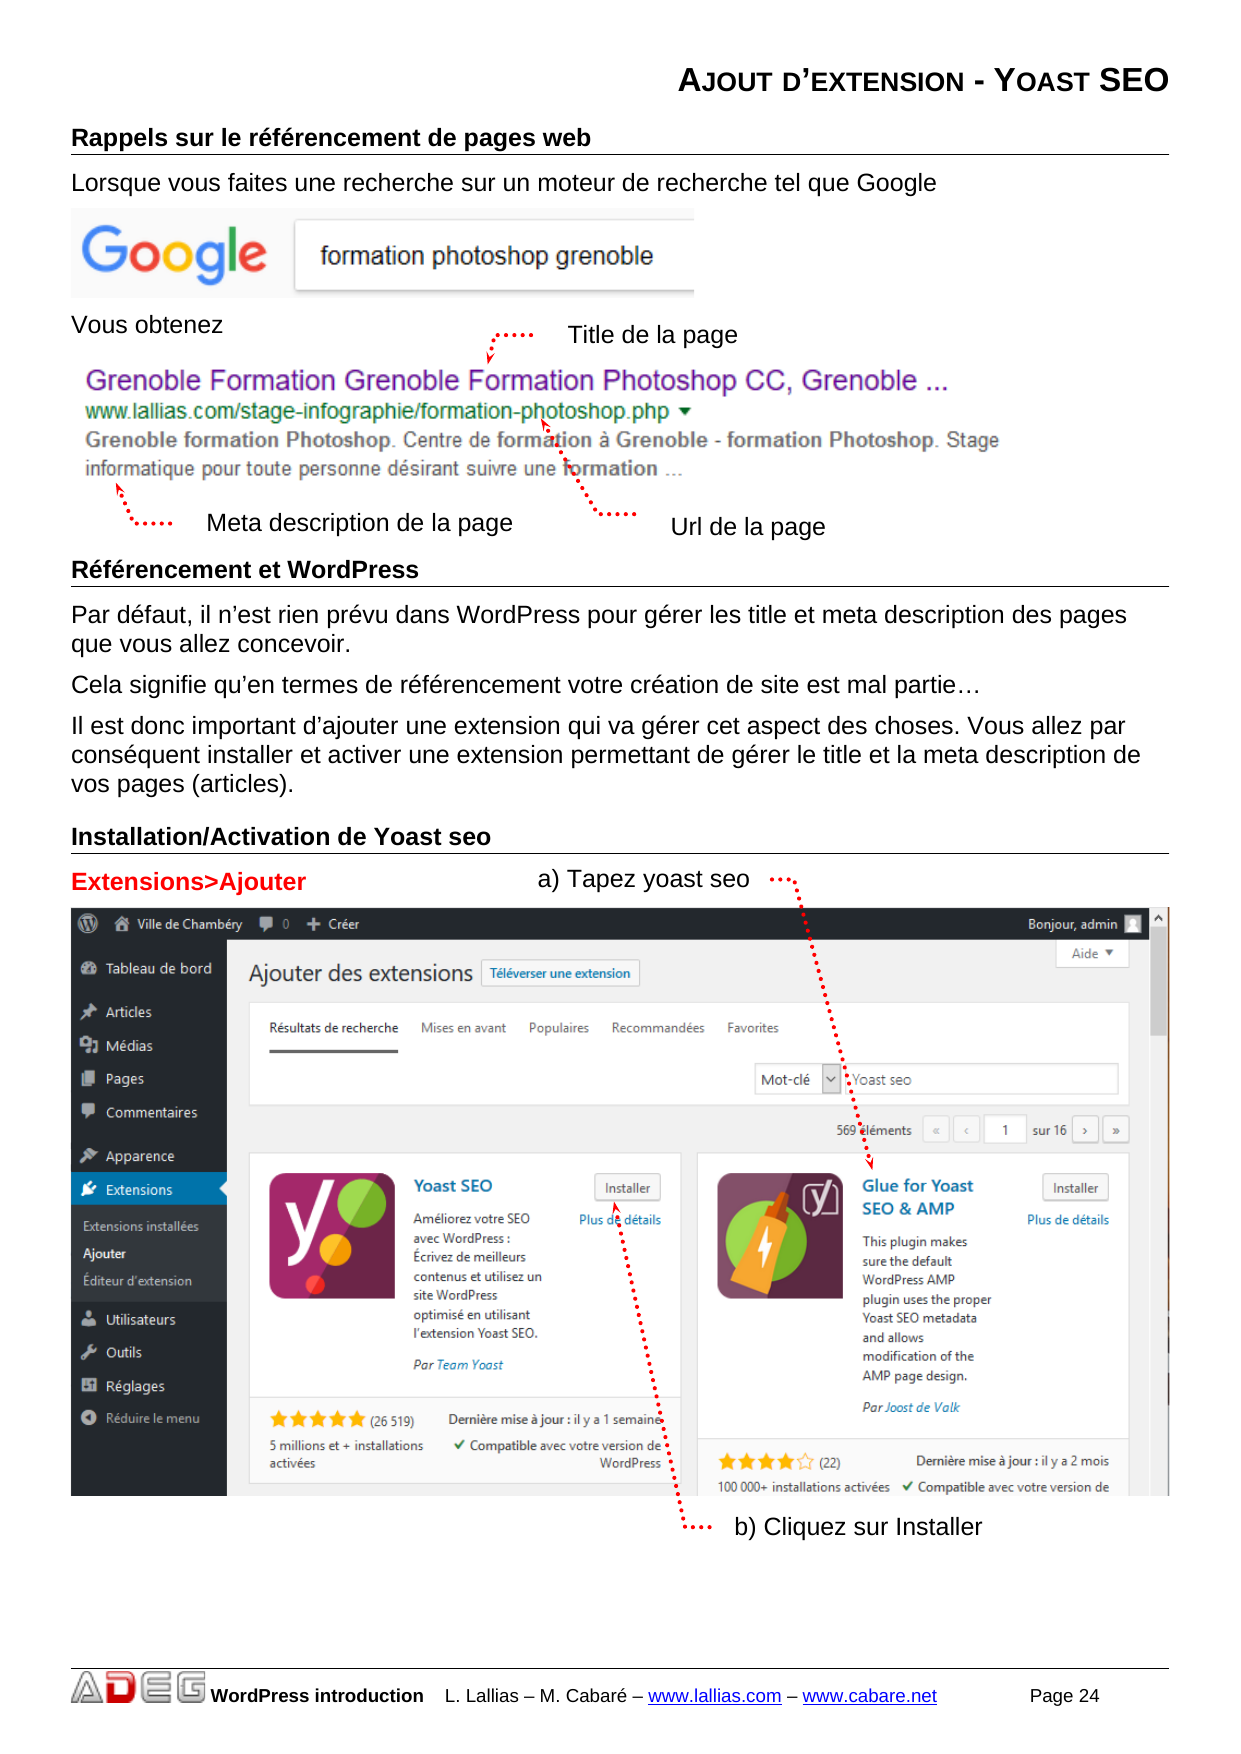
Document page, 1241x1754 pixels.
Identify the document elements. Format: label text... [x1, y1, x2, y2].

text Lorsque vous faites une recherche sur un moteur de recherche tel que Google [71, 168, 1169, 196]
picture [70, 351, 1042, 490]
text Il est donc important d’ajouter une extension qui va gérer cet aspect des choses. Vous allez par conséquent installer et activer une extension permettant de gérer le title et la meta description de vos pages (articles). [71, 711, 1169, 797]
subtitle Rappels sur le référencement de pages web [71, 123, 1169, 154]
subtitle Ajout d’extension - Yoast SEO [71, 60, 1169, 98]
text Par défaut, il n’est rien prévu dans WordPress pour gérer les title et meta description des pages que vous allez concevoir. [71, 600, 1169, 657]
subtitle Installation/Activation de Yoast seo [71, 822, 1169, 853]
text Cela signifie qu’en termes de référencement votre création de site est mal partie… [71, 670, 1169, 698]
picture [70, 1671, 206, 1703]
subtitle Référencement et WordPress [71, 555, 1169, 586]
text Vous obtenez [71, 310, 1169, 339]
picture [70, 208, 695, 298]
picture [70, 907, 1170, 1496]
text Extensions>Ajouter [71, 867, 1169, 895]
